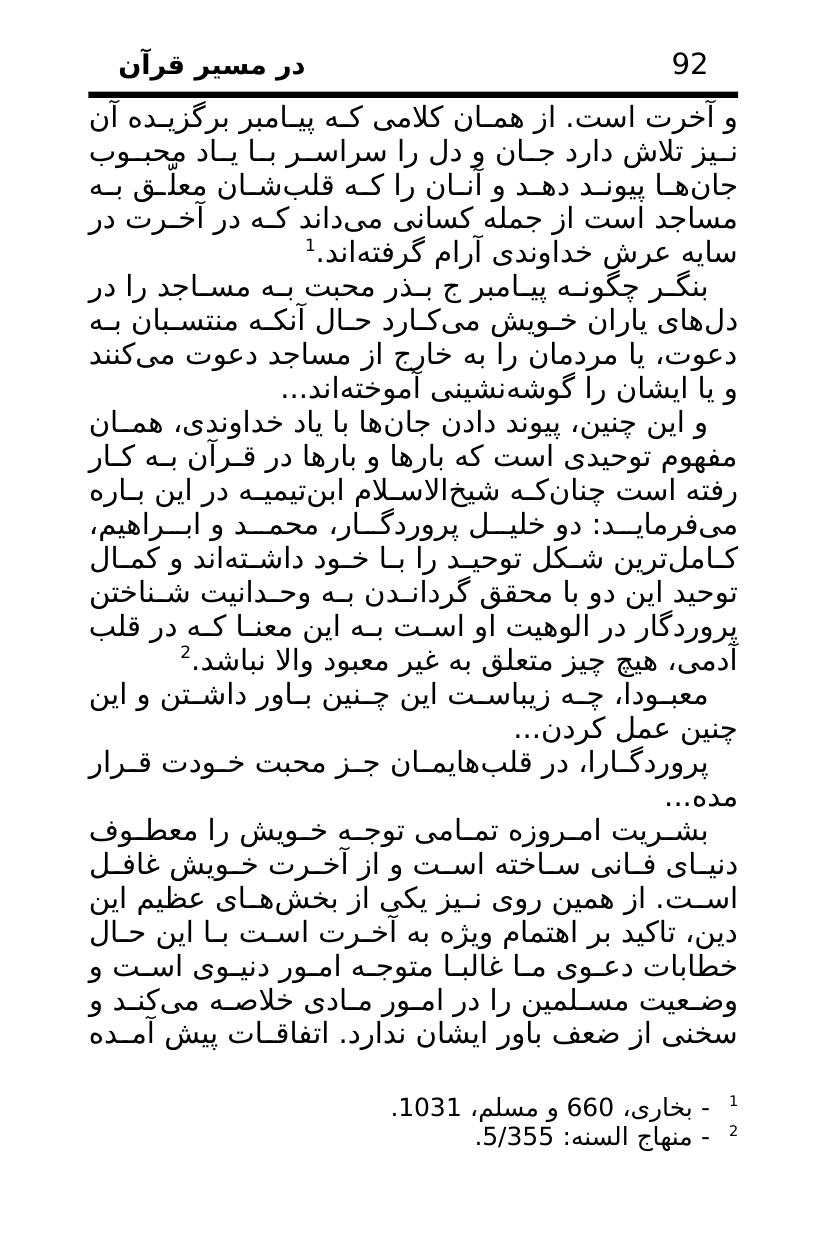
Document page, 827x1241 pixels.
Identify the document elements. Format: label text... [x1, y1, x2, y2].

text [89, 813, 738, 1051]
text و این چنین، پیوند دادن جان‌ها با یاد خداوندی، همان مفهوم توحیدی است که بارها و بارها در قرآن به کار رفته است چنان‌که شیخ‌الاسلام ابن‌تیمیه در این باره می‌فرماید: دو خلیل پروردگار، محمد و ابراهیم، کامل‌ترین شکل توحید را با خود داشته‌اند و کمال توحید این دو با محقق گرداندن به وحدانیت شناختن پروردگار در الوهیت او است به این معنا که در قلب آدمی، هیچ چیز متعلق به غیر معبود والا نباشد. [89, 406, 738, 677]
text معبودا، چه زیباست این چنین باور داشتن و این چنین عمل کردن... [89, 677, 738, 745]
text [89, 100, 738, 270]
text بنگر چگونه پیامبر ج بذر محبت به مساجد را در دل‌های یاران خویش می‌کارد حال آنکه منتسبان به دعوت، یا مردمان را به خارج از مساجد دعوت می‌کنند و یا ایشان را گوشه‌نشینی آموخته‌اند... [89, 270, 738, 406]
text پروردگارا، در قلب‌هایمان جز محبت خودت قرار مده... [89, 745, 738, 813]
